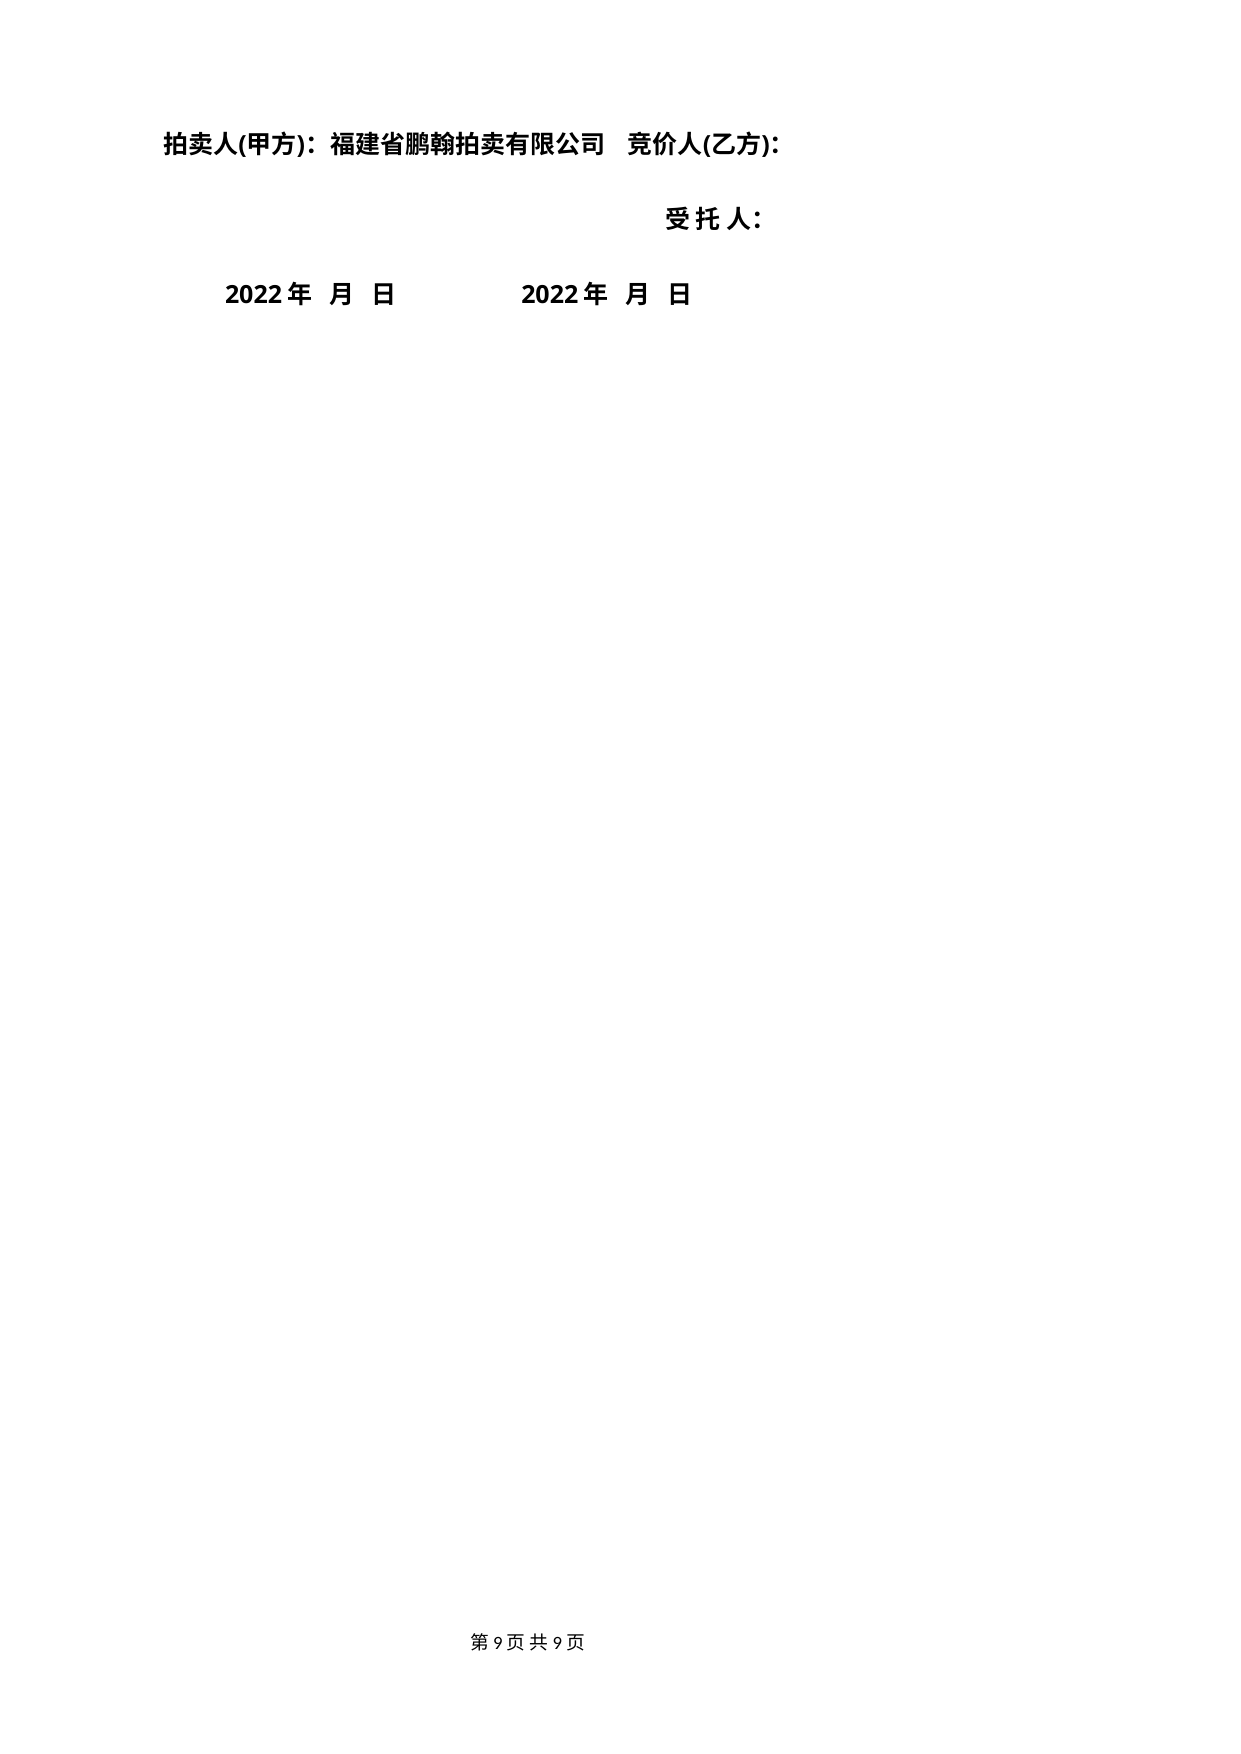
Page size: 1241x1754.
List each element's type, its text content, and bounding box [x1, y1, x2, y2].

text 2022年 月 日 2022年 月 日 [113, 273, 1127, 311]
text 拍卖人(甲方)：福建省鹏翰拍卖有限公司 竞价人(乙方)： [113, 123, 1127, 161]
text 受 托 人： [113, 198, 1127, 236]
